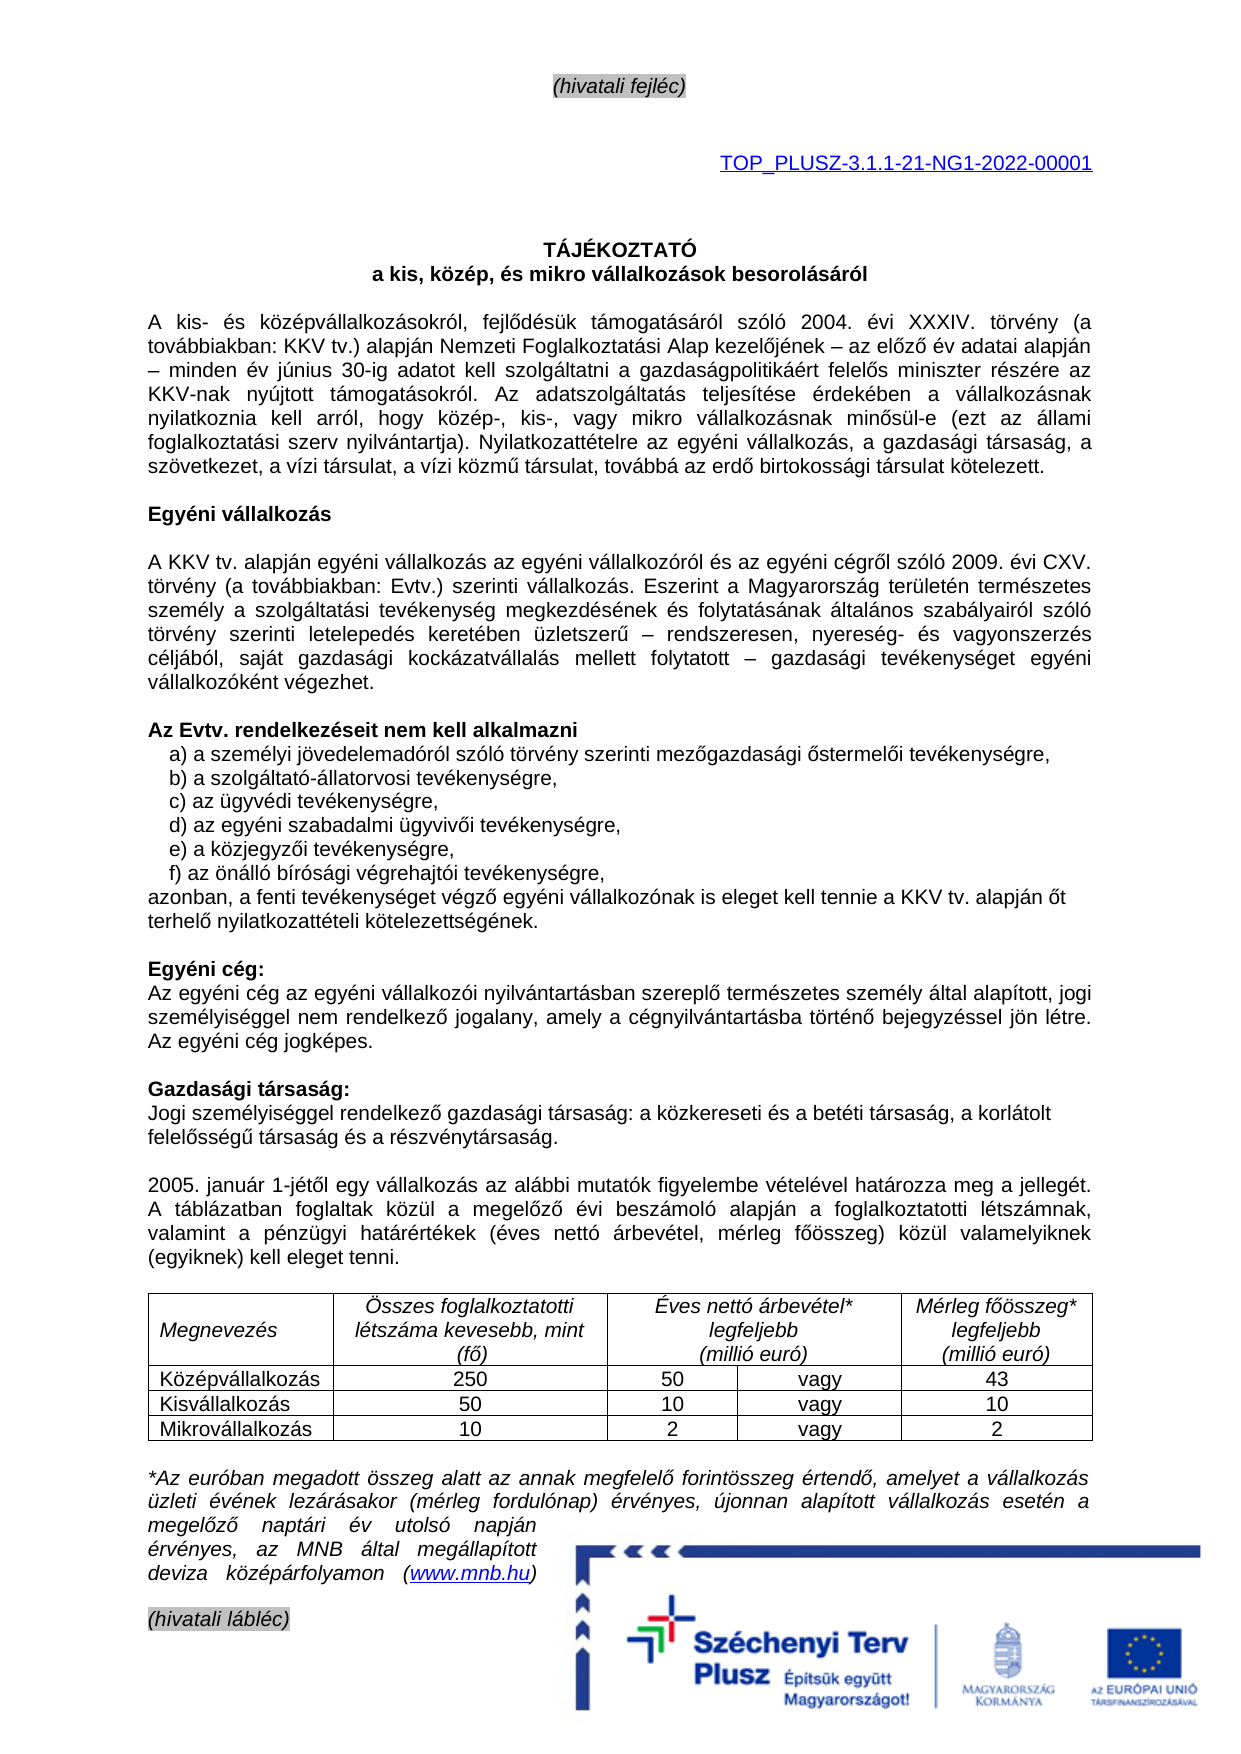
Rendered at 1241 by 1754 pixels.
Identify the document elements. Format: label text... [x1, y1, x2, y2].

table_cell 50 [608, 1366, 737, 1390]
text c) az ügyvédi tevékenységre, [148, 789, 1093, 813]
text A kis- és középvállalkozásokról, fejlődésük támogatásáról szóló 2004. évi XXXIV. törvény (a továbbiakban: KKV tv.) alapján Nemzeti Foglalkoztatási Alap kezelőjének – az előző év adatai alapján – minden év június 30-ig adatot kell szolgáltatni a gazdaságpolitikáért felelős miniszter részére az KKV-nak nyújtott támogatásokról. Az adatszolgáltatás teljesítése érdekében a vállalkozásnak nyilatkoznia kell arról, hogy közép-, kis-, vagy mikro vállalkozásnak minősül-e (ezt az állami foglalkoztatási szerv nyilvántartja). Nyilatkozattételre az egyéni vállalkozás, a gazdasági társaság, a szövetkezet, a vízi társulat, a vízi közmű társulat, továbbá az erdő birtokossági társulat kötelezett. [148, 310, 1093, 478]
text Az Evtv. rendelkezéseit nem kell alkalmazni [148, 717, 1093, 741]
text Egyéni cég: [148, 957, 1093, 981]
text a kis, közép, és mikro vállalkozások besorolásáról [148, 262, 1093, 286]
table_cell vagy [738, 1391, 901, 1415]
text 2005. január 1-jétől egy vállalkozás az alábbi mutatók figyelembe vételével határozza meg a jellegét. A táblázatban foglaltak közül a megelőző évi beszámoló alapján a foglalkoztatotti létszámnak, valamint a pénzügyi határértékek (éves nettó árbevétel, mérleg főösszeg) közül valamelyiknek (egyiknek) kell eleget tenni. [148, 1173, 1093, 1268]
table_cell 2 [902, 1416, 1092, 1440]
text TÁJÉKOZTATÓ [148, 238, 1093, 262]
table_header Mérleg főösszeg* legfeljebb (millió euró) [902, 1294, 1092, 1365]
table_cell 10 [608, 1391, 737, 1415]
text Jogi személyiséggel rendelkező gazdasági társaság: a közkereseti és a betéti társaság, a korlátolt felelősségű társaság és a részvénytársaság. [148, 1101, 1093, 1149]
text A KKV tv. alapján egyéni vállalkozás az egyéni vállalkozóról és az egyéni cégről szóló 2009. évi CXV. törvény (a továbbiakban: Evtv.) szerinti vállalkozás. Eszerint a Magyarország területén természetes személy a szolgáltatási tevékenység megkezdésének és folytatásának általános szabályairól szóló törvény szerinti letelepedés keretében üzletszerű – rendszeresen, nyereség- és vagyonszerzés céljából, saját gazdasági kockázatvállalás mellett folytatott – gazdasági tevékenységet egyéni vállalkozóként végezhet. [148, 550, 1093, 693]
text f) az önálló bírósági végrehajtói tevékenységre, [148, 861, 1093, 885]
table_cell Mikrovállalkozás [149, 1416, 333, 1440]
table_header Megnevezés [149, 1294, 333, 1365]
table_cell 250 [334, 1366, 607, 1390]
text TOP_PLUSZ-3.1.1-21-NG1-2022-00001 [148, 150, 1093, 174]
table_cell 10 [902, 1391, 1092, 1415]
table_cell vagy [738, 1366, 901, 1390]
text Gazdasági társaság: [148, 1077, 1093, 1101]
picture [556, 1530, 1238, 1748]
table_cell 43 [902, 1366, 1092, 1390]
table_cell Kisvállalkozás [149, 1391, 333, 1415]
text a) a személyi jövedelemadóról szóló törvény szerinti mezőgazdasági őstermelői tevékenységre, [148, 741, 1093, 765]
table_cell 10 [334, 1416, 607, 1440]
text Egyéni vállalkozás [148, 502, 1093, 526]
text azonban, a fenti tevékenységet végző egyéni vállalkozónak is eleget kell tennie a KKV tv. alapján őt terhelő nyilatkozattételi kötelezettségének. [148, 885, 1093, 933]
text b) a szolgáltató-állatorvosi tevékenységre, [148, 765, 1093, 789]
text d) az egyéni szabadalmi ügyvivői tevékenységre, [148, 813, 1093, 837]
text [148, 1465, 1093, 1585]
table_cell vagy [738, 1416, 901, 1440]
table_header Éves nettó árbevétel* legfeljebb (millió euró) [608, 1294, 901, 1365]
text e) a közjegyzői tevékenységre, [148, 837, 1093, 861]
text Az egyéni cég az egyéni vállalkozói nyilvántartásban szereplő természetes személy által alapított, jogi személyiséggel nem rendelkező jogalany, amely a cégnyilvántartásba történő bejegyzéssel jön létre. Az egyéni cég jogképes. [148, 981, 1093, 1053]
table_cell 2 [608, 1416, 737, 1440]
table_cell 50 [334, 1391, 607, 1415]
table_cell Középvállalkozás [149, 1366, 333, 1390]
table_header Összes foglalkoztatotti létszáma kevesebb, mint (fő) [334, 1294, 607, 1365]
